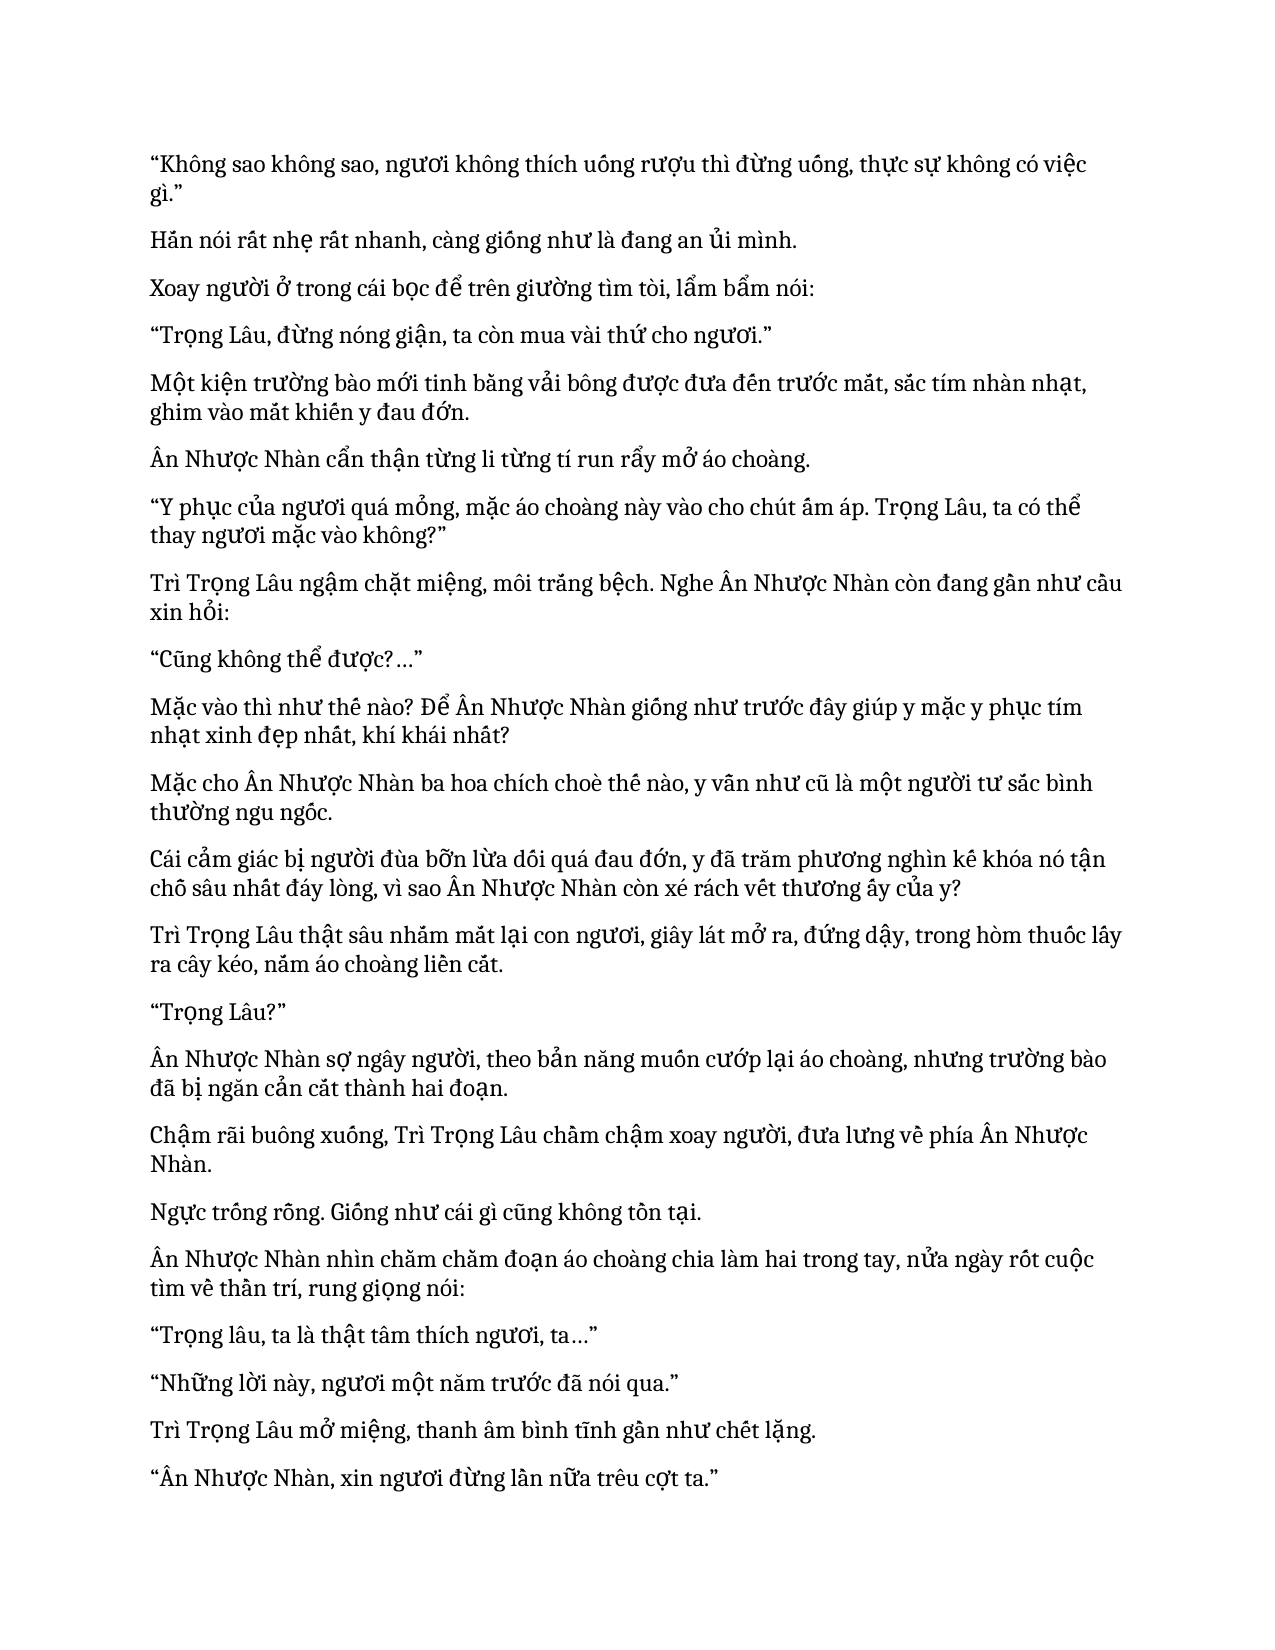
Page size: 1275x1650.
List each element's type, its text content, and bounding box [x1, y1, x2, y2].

text Trì Trọng Lâu ngậm chặt miệng, môi trắng bệch. Nghe Ân Nhược Nhàn còn đang gần như cầu xin hỏi: [150, 569, 1125, 626]
text “Trọng Lâu, đừng nóng giận, ta còn mua vài thứ cho ngươi.” [150, 321, 1125, 350]
text Ân Nhược Nhàn cẩn thận từng li từng tí run rẩy mở áo choàng. [150, 445, 1125, 474]
text Mặc vào thì như thế nào? Để Ân Nhược Nhàn giống như trước đây giúp y mặc y phục tím nhạt xinh đẹp nhất, khí khái nhất? [150, 692, 1125, 750]
text “Trọng lâu, ta là thật tâm thích ngươi, ta…” [150, 1321, 1125, 1350]
text Ân Nhược Nhàn sợ ngây người, theo bản năng muốn cướp lại áo choàng, nhưng trường bào đã bị ngăn cản cắt thành hai đoạn. [150, 1045, 1125, 1102]
text “Cũng không thể được?…” [150, 645, 1125, 674]
text Trì Trọng Lâu mở miệng, thanh âm bình tĩnh gần như chết lặng. [150, 1416, 1125, 1445]
text “Những lời này, ngươi một năm trước đã nói qua.” [150, 1369, 1125, 1397]
text Ân Nhược Nhàn nhìn chằm chằm đoạn áo choàng chia làm hai trong tay, nửa ngày rốt cuộc tìm về thần trí, rung giọng nói: [150, 1245, 1125, 1302]
text Xoay người ở trong cái bọc để trên giường tìm tòi, lẩm bẩm nói: [150, 274, 1125, 302]
text Trì Trọng Lâu thật sâu nhắm mắt lại con ngươi, giây lát mở ra, đứng dậy, trong hòm thuốc lấy ra cây kéo, nắm áo choàng liền cắt. [150, 921, 1125, 979]
text Mặc cho Ân Nhược Nhàn ba hoa chích choè thế nào, y vẫn như cũ là một người tư sắc bình thường ngu ngốc. [150, 769, 1125, 826]
text Một kiện trường bào mới tinh bằng vải bông được đưa đến trước mắt, sắc tím nhàn nhạt, ghim vào mắt khiến y đau đớn. [150, 369, 1125, 426]
text Ngực trống rỗng. Giống như cái gì cũng không tồn tại. [150, 1197, 1125, 1226]
text “Trọng Lâu?” [150, 997, 1125, 1026]
text Hắn nói rất nhẹ rất nhanh, càng giống như là đang an ủi mình. [150, 226, 1125, 255]
text “Ân Nhược Nhàn, xin ngươi đừng lần nữa trêu cợt ta.” [150, 1464, 1125, 1492]
text Chậm rãi buông xuống, Trì Trọng Lâu chầm chậm xoay người, đưa lưng về phía Ân Nhược Nhàn. [150, 1121, 1125, 1179]
text “Y phục của ngươi quá mỏng, mặc áo choàng này vào cho chút ấm áp. Trọng Lâu, ta có thể thay ngươi mặc vào không?” [150, 492, 1125, 550]
text Cái cảm giác bị người đùa bỡn lừa dối quá đau đớn, y đã trăm phương nghìn kế khóa nó tận chỗ sâu nhất đáy lòng, vì sao Ân Nhược Nhàn còn xé rách vết thương ấy của y? [150, 845, 1125, 902]
text “Không sao không sao, ngươi không thích uống rượu thì đừng uống, thực sự không có việc gì.” [150, 150, 1125, 207]
